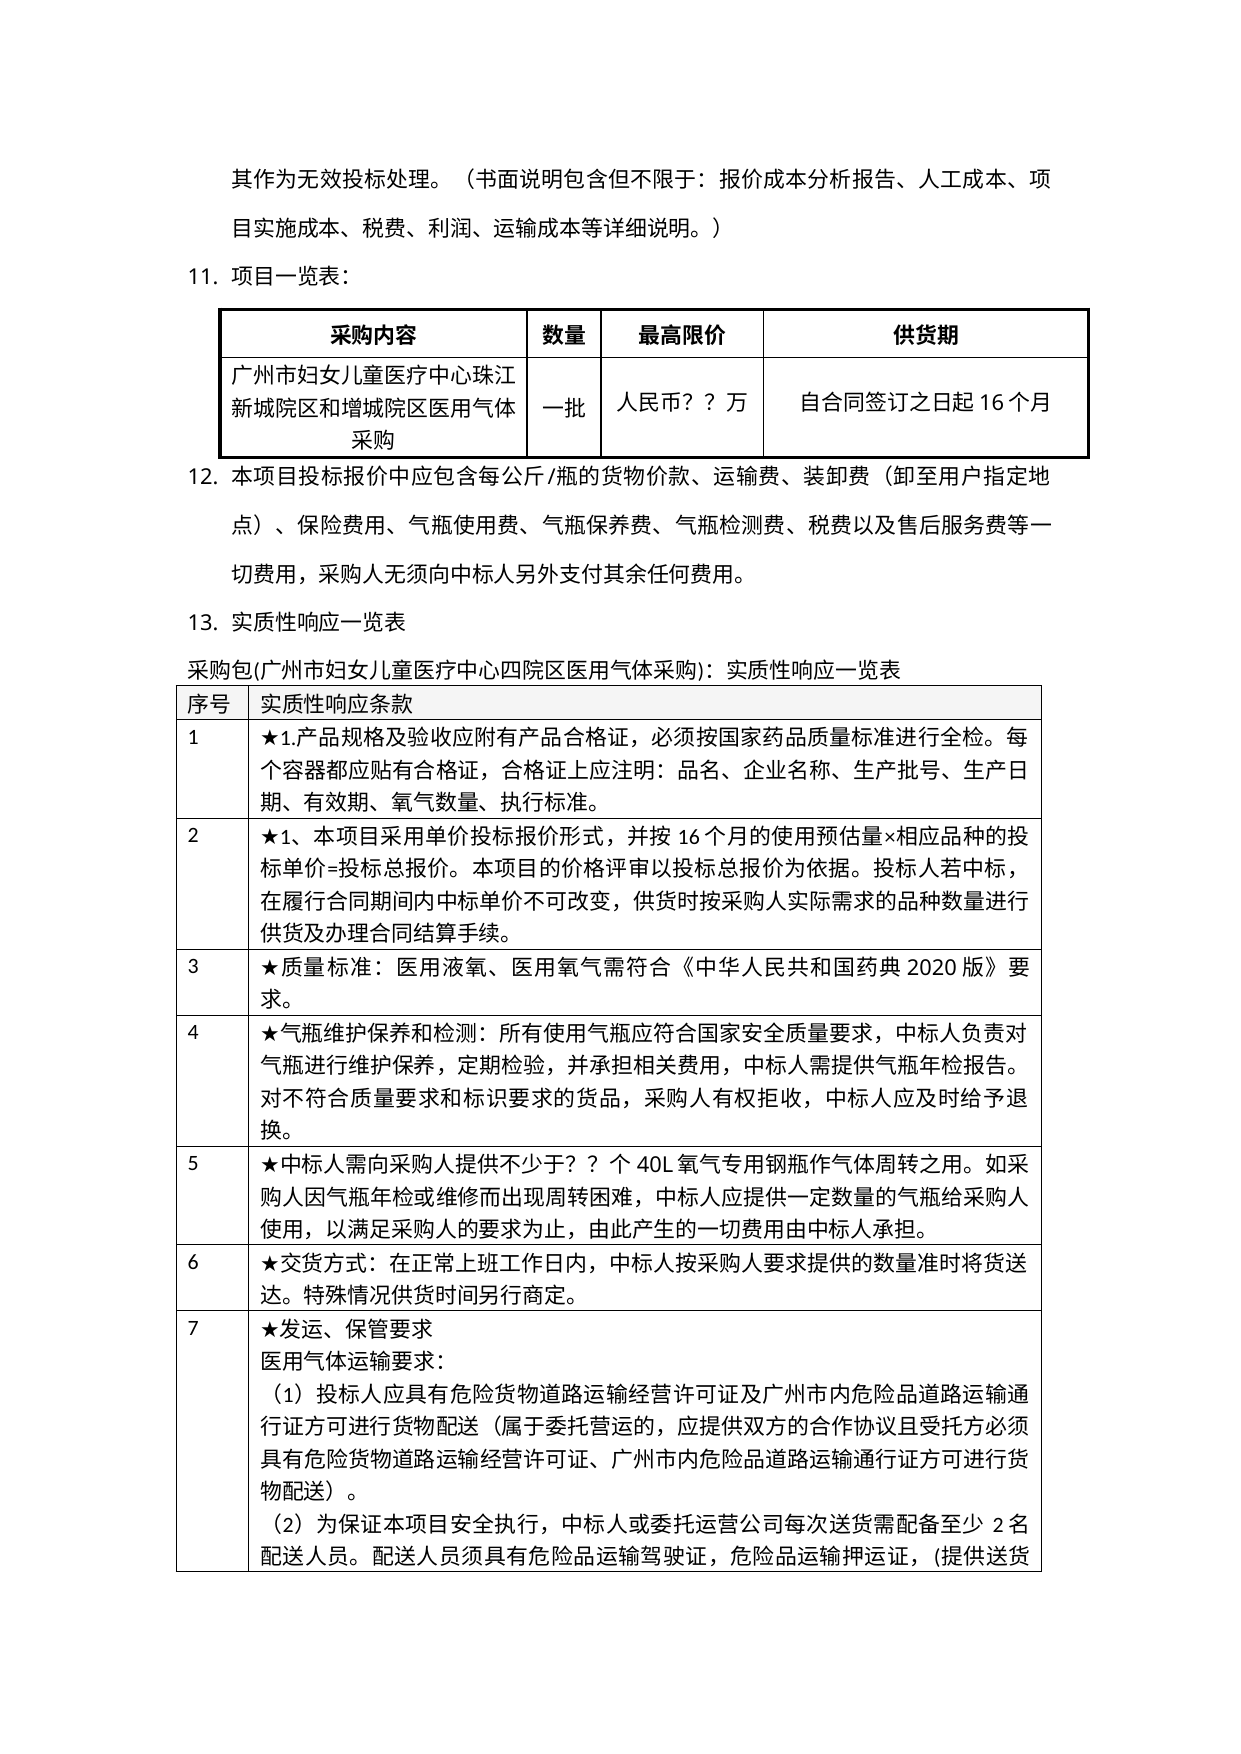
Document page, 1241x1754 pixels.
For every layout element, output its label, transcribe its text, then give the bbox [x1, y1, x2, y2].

table_cell 7 [177, 1311, 248, 1571]
list 本项目投标报价中应包含每公斤/瓶的货物价款、运输费、装卸费（卸至用户指定地点）、保险费用、气瓶使用费、气瓶保养费、气瓶检测费、税费以及售后服务费等一切费用，采购人无须向中标人另外支付其余任何费用。 [187, 459, 1053, 589]
table_cell ★交货方式：在正常上班工作日内，中标人按采购人要求提供的数量准时将货送达。特殊情况供货时间另行商定。 [249, 1245, 1041, 1310]
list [187, 162, 1053, 243]
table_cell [249, 1311, 1041, 1571]
table_cell 3 [177, 950, 248, 1014]
table_cell ★1、本项目采用单价投标报价形式，并按16个月的使用预估量×相应品种的投标单价=投标总报价。本项目的价格评审以投标总报价为依据。投标人若中标，在履行合同期间内中标单价不可改变，供货时按采购人实际需求的品种数量进行供货及办理合同结算手续。 [249, 819, 1041, 948]
list 实质性响应一览表 [187, 604, 1053, 637]
table_cell 6 [177, 1245, 248, 1310]
table_cell 自合同签订之日起16个月 [764, 358, 1087, 456]
table_cell 4 [177, 1016, 248, 1146]
table_header 采购内容 [222, 311, 526, 357]
table_cell 1 [177, 720, 248, 817]
list 项目一览表： [187, 259, 1053, 292]
table_header 最高限价 [602, 311, 763, 357]
table_cell ★质量标准：医用液氧、医用氧气需符合《中华人民共和国药典2020版》要求。 [249, 950, 1041, 1014]
table_cell 5 [177, 1147, 248, 1244]
table_cell 广州市妇女儿童医疗中心珠江新城院区和增城院区医用气体采购 [222, 358, 526, 456]
table_cell 人民币？？万 [602, 358, 763, 456]
table_cell 2 [177, 819, 248, 948]
table_header 供货期 [764, 311, 1087, 357]
table_header 实质性响应条款 [249, 686, 1041, 719]
table_cell ★中标人需向采购人提供不少于？？个40L氧气专用钢瓶作气体周转之用。如采购人因气瓶年检或维修而出现周转困难，中标人应提供一定数量的气瓶给采购人使用，以满足采购人的要求为止，由此产生的一切费用由中标人承担。 [249, 1147, 1041, 1244]
table_cell ★1.产品规格及验收应附有产品合格证，必须按国家药品质量标准进行全检。每个容器都应贴有合格证，合格证上应注明：品名、企业名称、生产批号、生产日期、有效期、氧气数量、执行标准。 [249, 720, 1041, 817]
table_cell 一批 [528, 358, 600, 456]
text 采购包(广州市妇女儿童医疗中心四院区医用气体采购)：实质性响应一览表 [187, 653, 1053, 685]
table_header 数量 [528, 311, 600, 357]
table_cell ★气瓶维护保养和检测：所有使用气瓶应符合国家安全质量要求，中标人负责对气瓶进行维护保养，定期检验，并承担相关费用，中标人需提供气瓶年检报告。对不符合质量要求和标识要求的货品，采购人有权拒收，中标人应及时给予退换。 [249, 1016, 1041, 1146]
table_header 序号 [177, 686, 248, 719]
